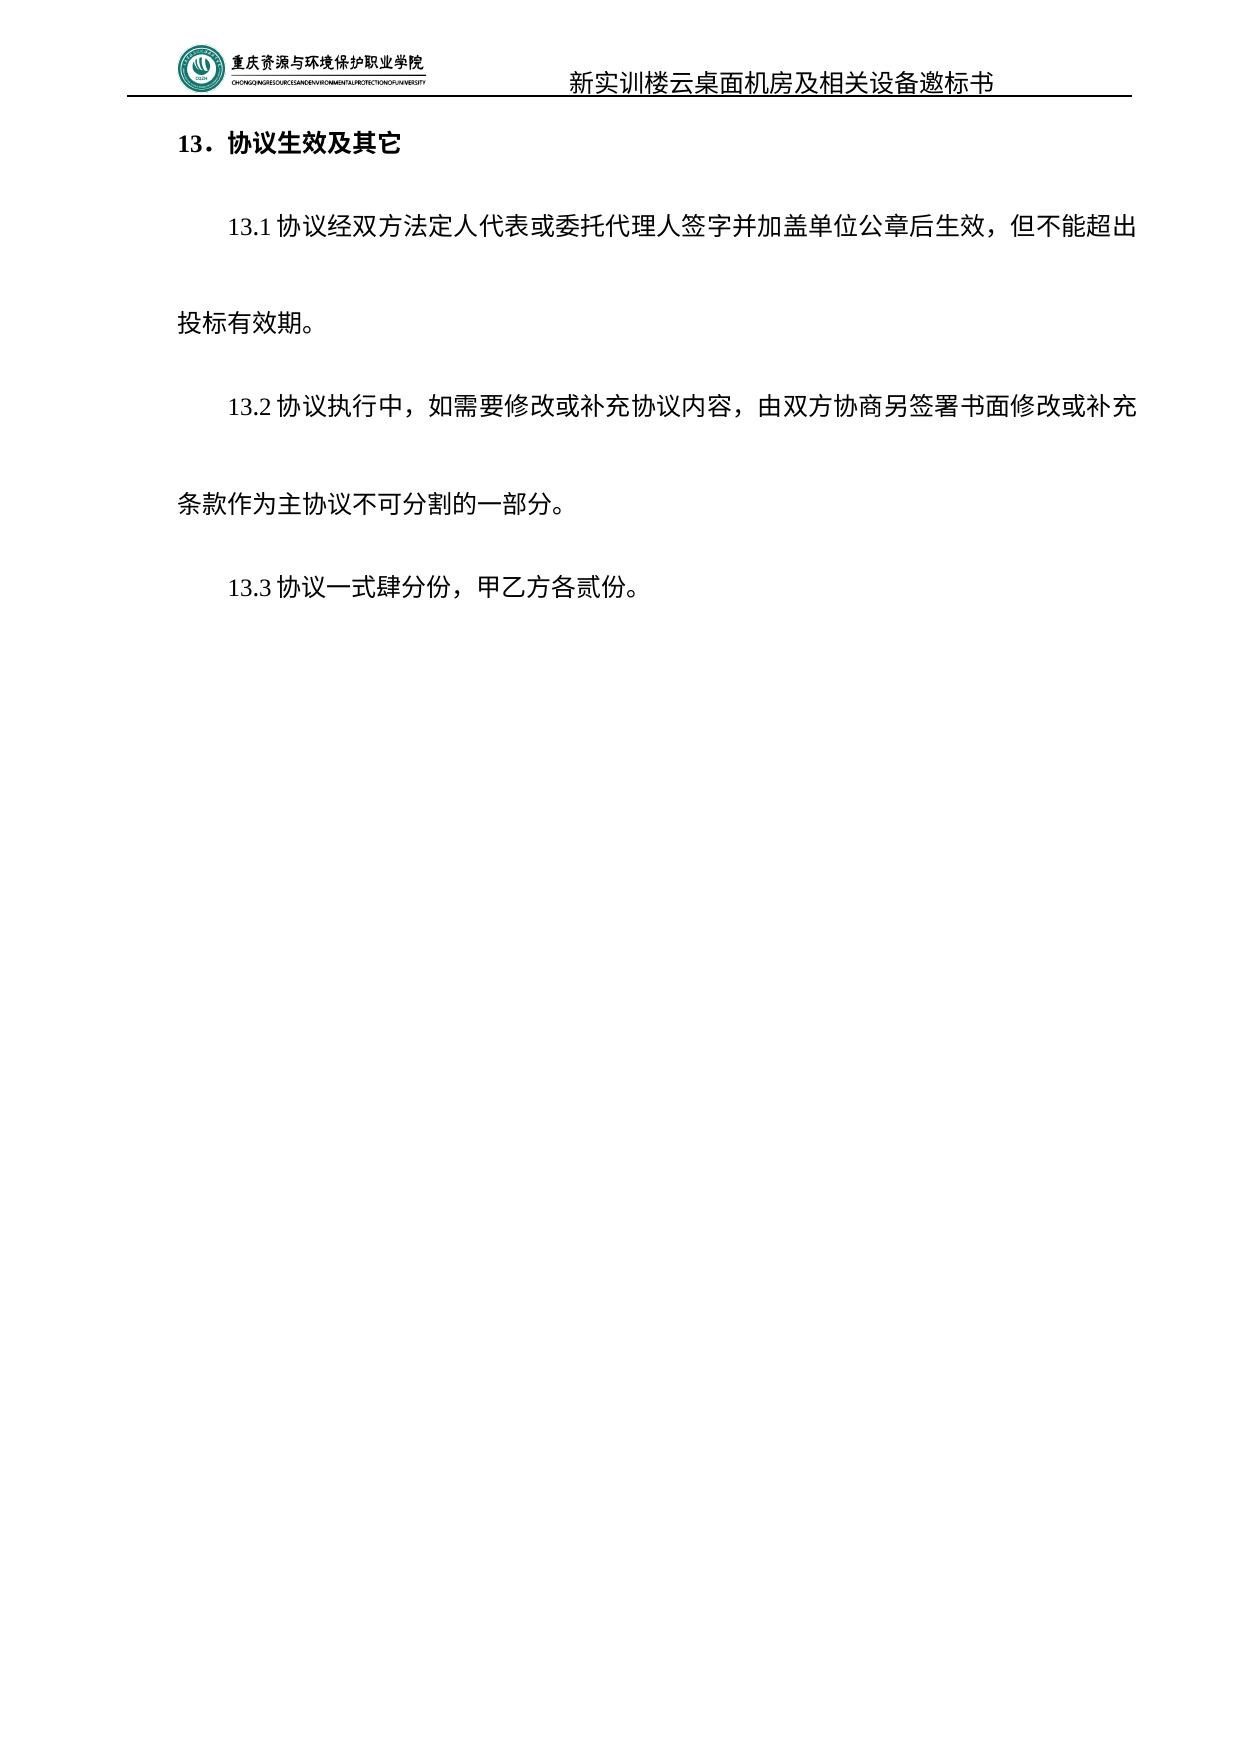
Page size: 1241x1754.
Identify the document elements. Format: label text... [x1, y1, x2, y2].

text 13.2协议执行中，如需要修改或补充协议内容，由双方协商另签署书面修改或补充条款作为主协议不可分割的一部分。 [177, 372, 1137, 535]
picture [177, 44, 427, 93]
text 13.1协议经双方法定人代表或委托代理人签字并加盖单位公章后生效，但不能超出投标有效期。 [177, 192, 1137, 354]
text 13.3协议一式肆分份，甲乙方各贰份。 [177, 553, 1137, 618]
text 13．协议生效及其它 [177, 109, 1137, 174]
